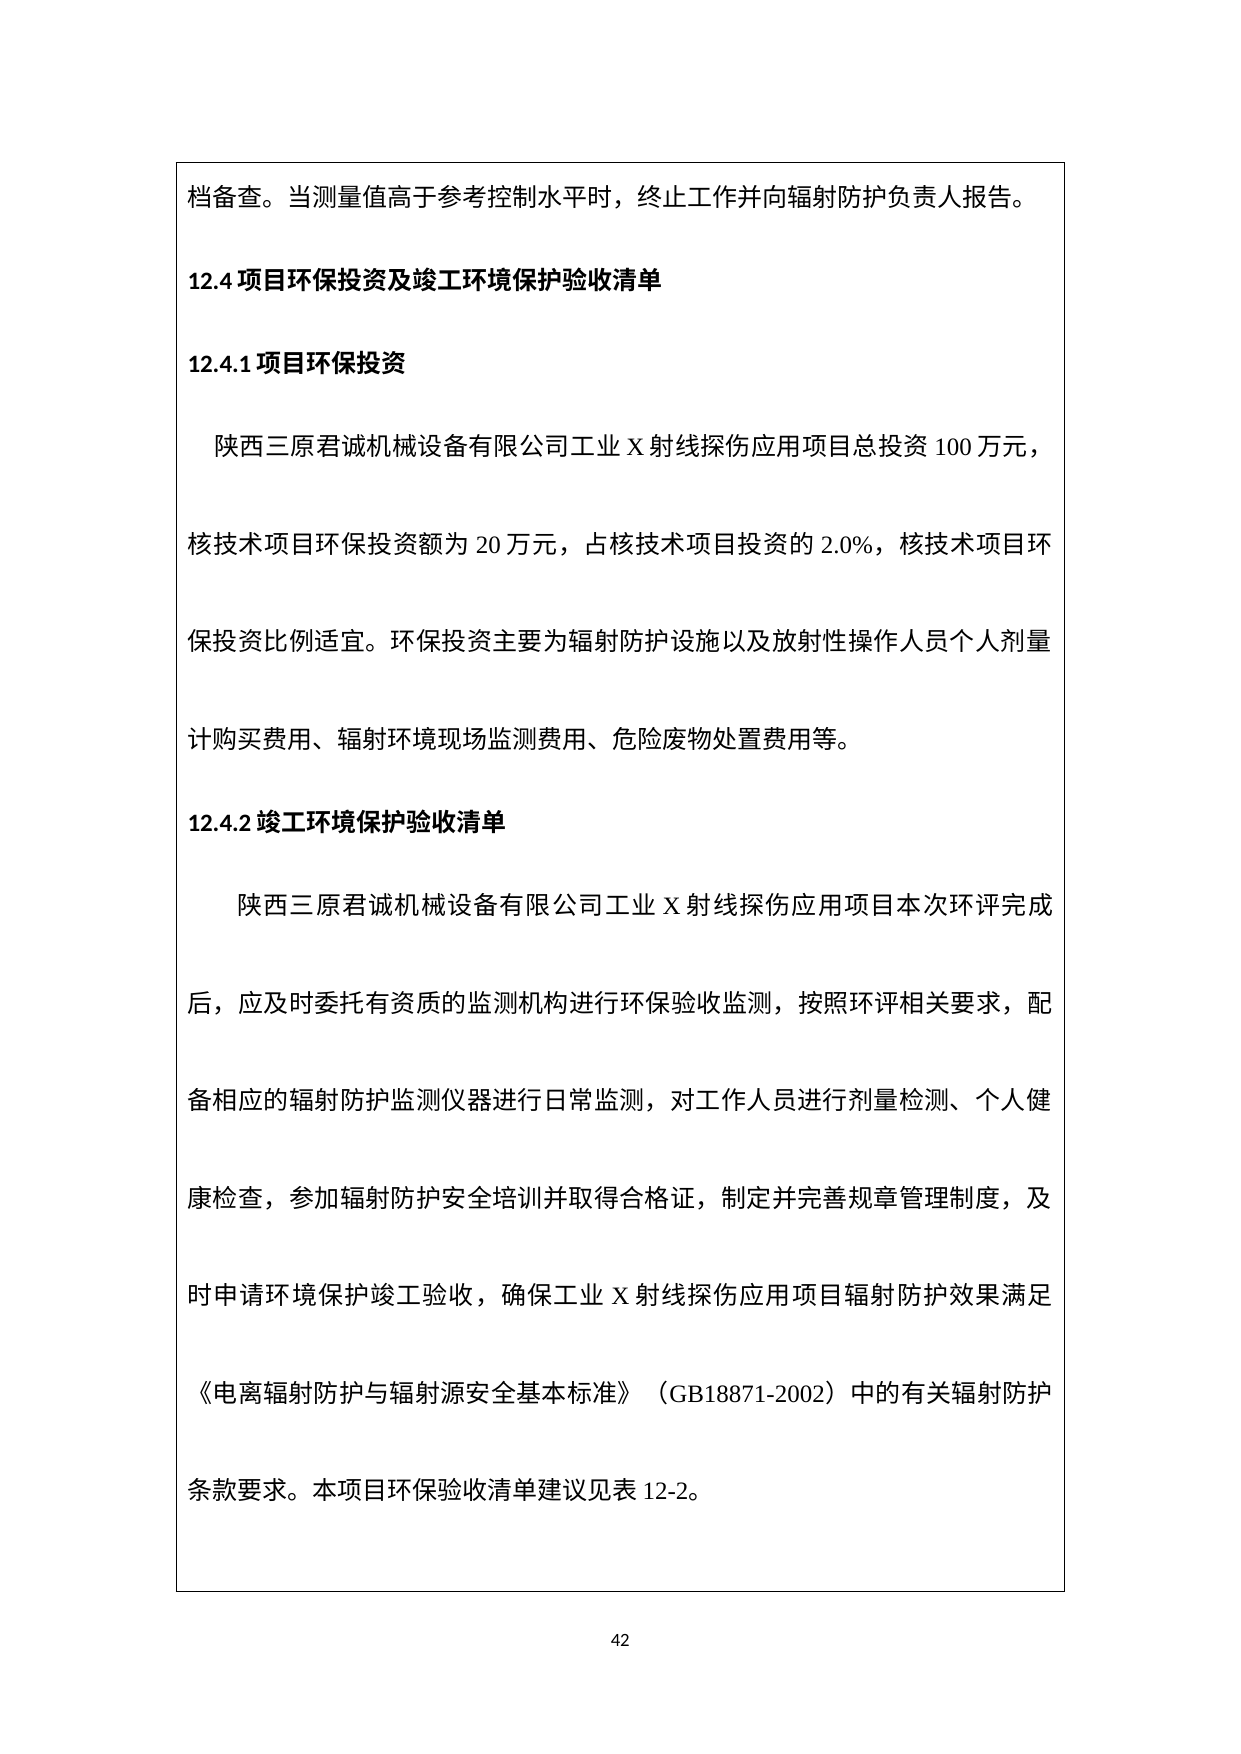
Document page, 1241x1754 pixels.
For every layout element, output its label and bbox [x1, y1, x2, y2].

table_cell [177, 163, 1064, 1591]
